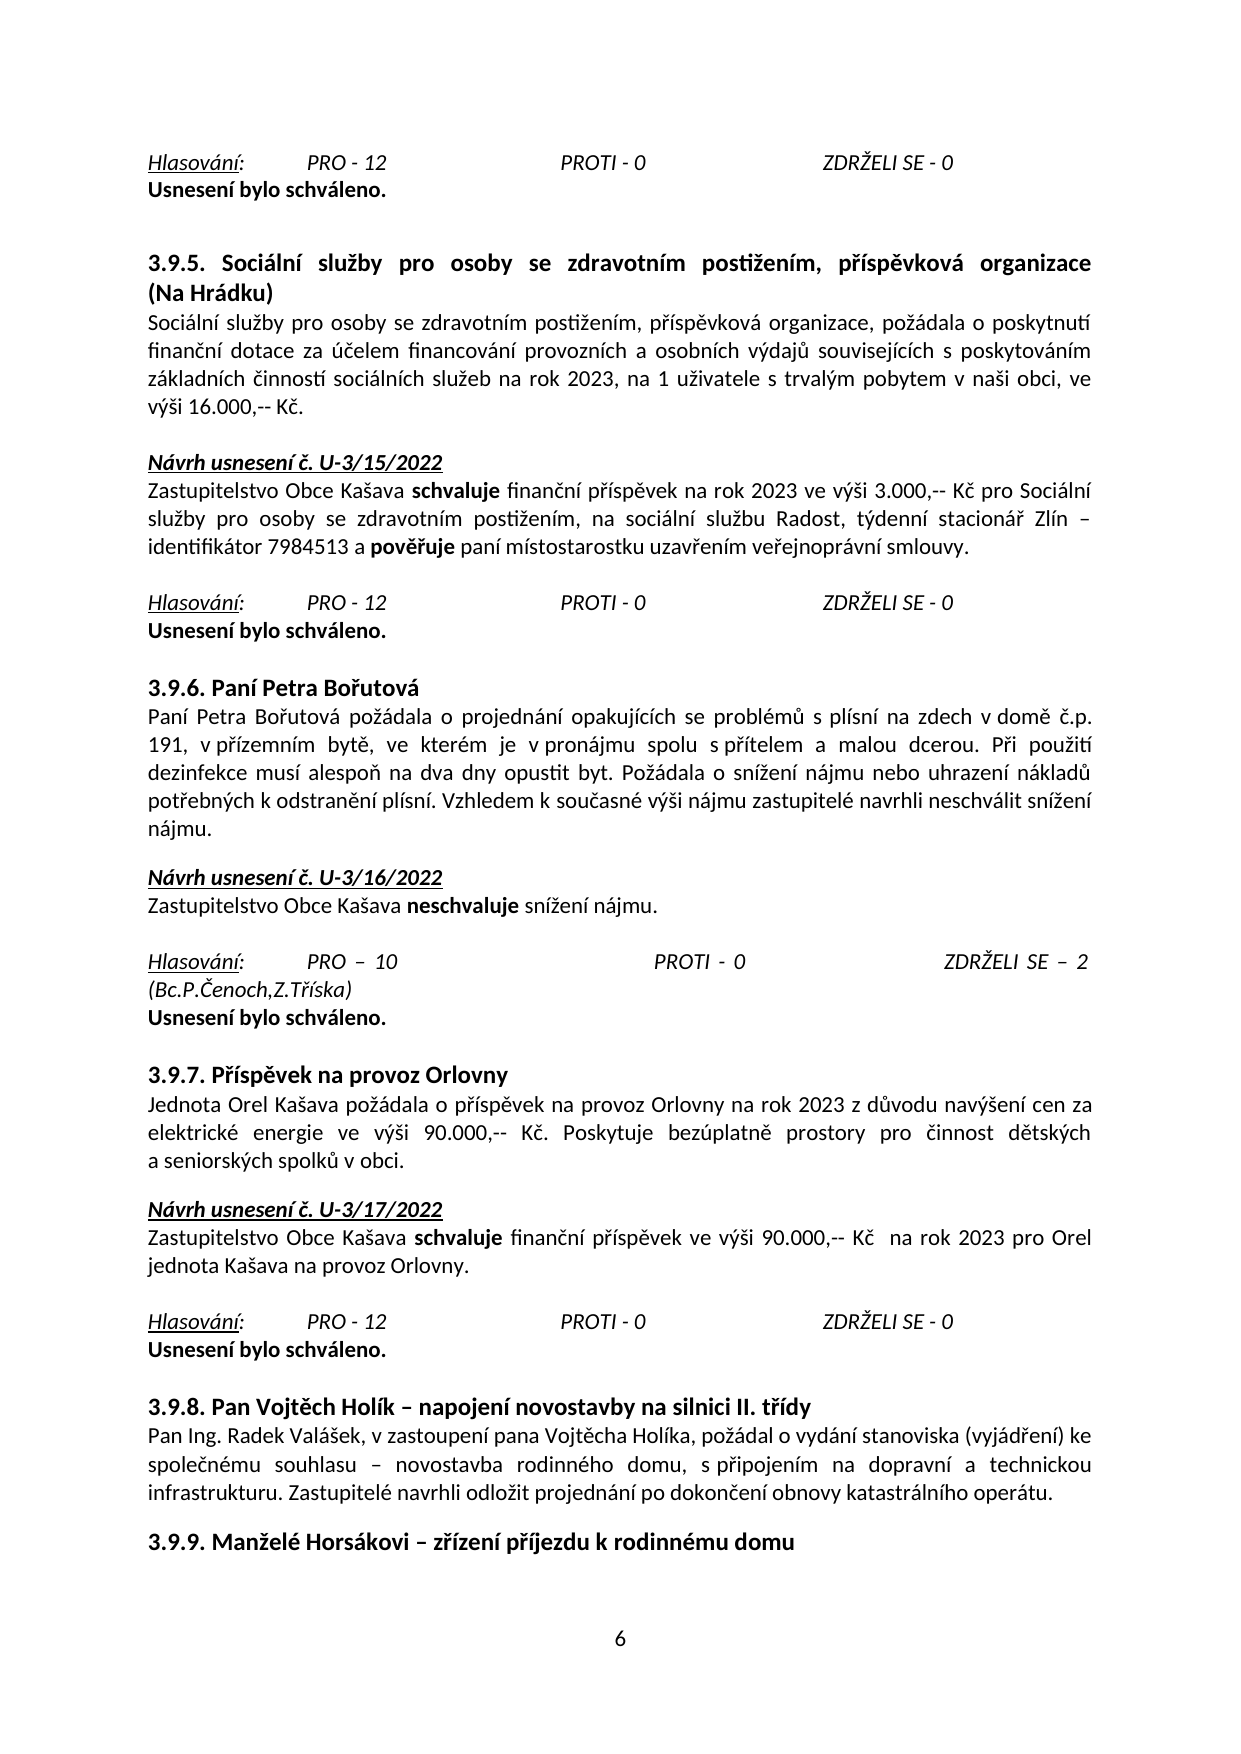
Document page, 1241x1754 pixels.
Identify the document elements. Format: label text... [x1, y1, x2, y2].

text 3.9.5. Sociální služby pro osoby se zdravotním postižením, příspěvková organizace (Na Hrádku) [148, 247, 1093, 308]
text 3.9.9. Manželé Horsákovi – zřízení příjezdu k rodinnému domu [148, 1527, 1093, 1557]
text Pan Ing. Radek Valášek, v zastoupení pana Vojtěcha Holíka, požádal o vydání stanoviska (vyjádření) ke společnému souhlasu – novostavba rodinného domu, s připojením na dopravní a technickou infrastrukturu. Zastupitelé navrhli odložit projednání po dokončení obnovy katastrálního operátu. [148, 1422, 1093, 1506]
text Zastupitelstvo Obce Kašava schvaluje finanční příspěvek na rok 2023 ve výši 3.000,-- Kč pro Sociální služby pro osoby se zdravotním postižením, na sociální službu Radost, týdenní stacionář Zlín – identifikátor 7984513 a pověřuje paní místostarostku uzavřením veřejnoprávní smlouvy. [148, 476, 1093, 560]
text Zastupitelstvo Obce Kašava schvaluje finanční příspěvek ve výši 90.000,-- Kč na rok 2023 pro Orel jednota Kašava na provoz Orlovny. [148, 1223, 1093, 1279]
text Hlasování: PRO – 10 PROTI - 0 ZDRŽELI SE – 2 (Bc.P.Čenoch,Z.Tříska) [148, 947, 1093, 1003]
text Usnesení bylo schváleno. [148, 1335, 1093, 1363]
text Návrh usnesení č. U-3/17/2022 [148, 1195, 1093, 1223]
text 3.9.7. Příspěvek na provoz Orlovny [148, 1059, 1093, 1090]
text Usnesení bylo schváleno. [148, 1003, 1093, 1032]
text Hlasování: PRO - 12 PROTI - 0 ZDRŽELI SE - 0 [148, 1307, 1093, 1335]
text 3.9.8. Pan Vojtěch Holík – napojení novostavby na silnici II. třídy [148, 1391, 1093, 1422]
text Návrh usnesení č. U-3/16/2022 [148, 863, 1093, 891]
text Hlasování: PRO - 12 PROTI - 0 ZDRŽELI SE - 0 [148, 588, 1093, 616]
text Paní Petra Bořutová požádala o projednání opakujících se problémů s plísní na zdech v domě č.p. 191, v přízemním bytě, ve kterém je v pronájmu spolu s přítelem a malou dcerou. Při použití dezinfekce musí alespoň na dva dny opustit byt. Požádala o snížení nájmu nebo uhrazení nákladů potřebných k odstranění plísní. Vzhledem k současné výši nájmu zastupitelé navrhli neschválit snížení nájmu. [148, 702, 1093, 843]
text Sociální služby pro osoby se zdravotním postižením, příspěvková organizace, požádala o poskytnutí finanční dotace za účelem financování provozních a osobních výdajů souvisejících s poskytováním základních činností sociálních služeb na rok 2023, na 1 uživatele s trvalým pobytem v naši obci, ve výši 16.000,-- Kč. [148, 308, 1093, 420]
text 3.9.6. Paní Petra Bořutová [148, 672, 1093, 702]
text Návrh usnesení č. U-3/15/2022 [148, 448, 1093, 476]
text Zastupitelstvo Obce Kašava neschvaluje snížení nájmu. [148, 891, 1093, 919]
text Hlasování: PRO - 12 PROTI - 0 ZDRŽELI SE - 0 [148, 148, 1093, 176]
text Jednota Orel Kašava požádala o příspěvek na provoz Orlovny na rok 2023 z důvodu navýšení cen za elektrické energie ve výši 90.000,-- Kč. Poskytuje bezúplatně prostory pro činnost dětských a seniorských spolků v obci. [148, 1090, 1093, 1174]
text Usnesení bylo schváleno. [148, 616, 1093, 644]
text Usnesení bylo schváleno. [148, 176, 1093, 204]
